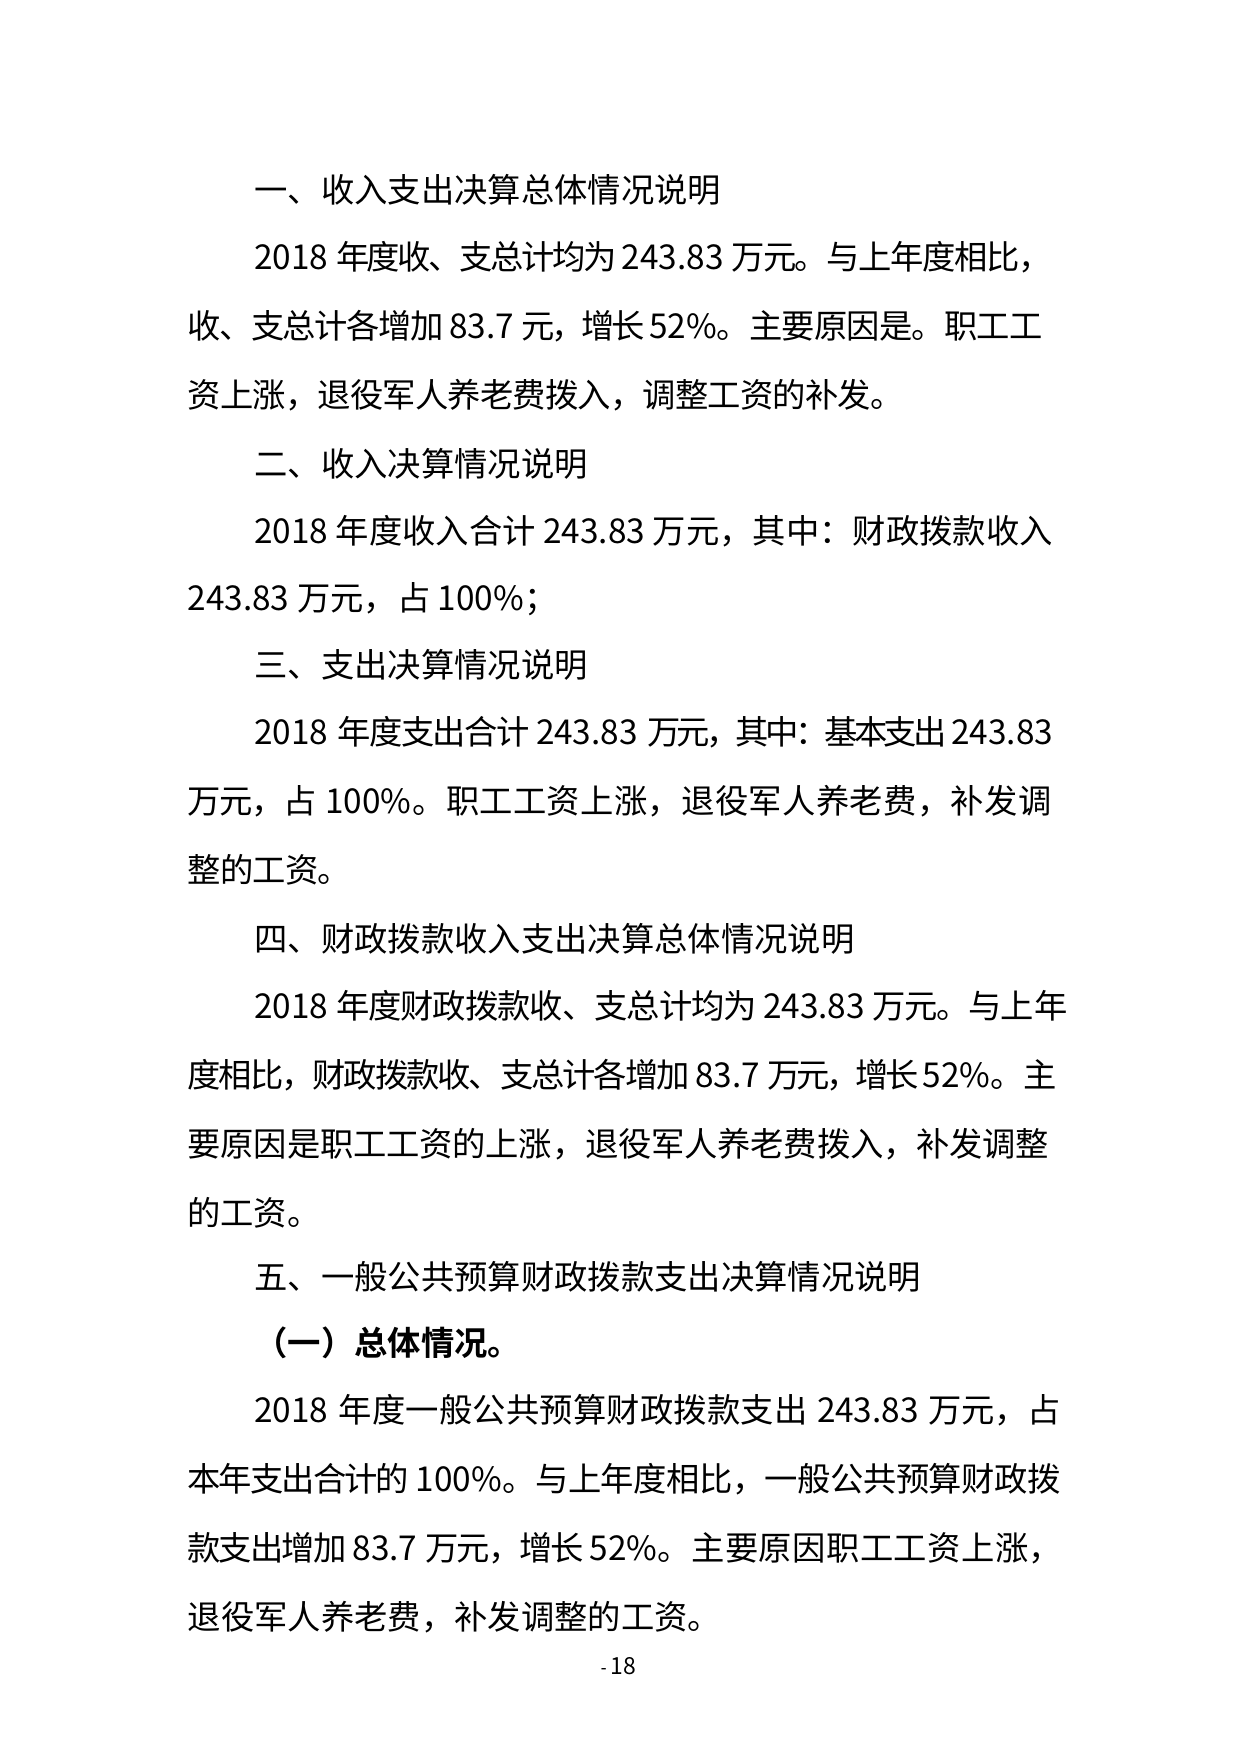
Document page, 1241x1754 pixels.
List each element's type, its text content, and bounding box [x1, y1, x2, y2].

subtitle （一）总体情况。 [254, 1317, 1115, 1365]
text 一、收入支出决算总体情况说明 [254, 164, 1115, 212]
text 二、收入决算情况说明 [254, 438, 1115, 486]
text 2018 年度收入合计 243.83 万元，其中：财政拨款收入 [254, 505, 1115, 553]
text 243.83 万元，占 100%； [187, 572, 1115, 620]
text 2018 年度一般公共预算财政拨款支出 243.83 万元，占本年支出合计的 100%。与上年度相比，一般公共预算财政拨款支出增加 83.7 万元，增长 52%。主要原因职工工资上涨， 退役军人养老费，补发调整的工资。 [187, 1384, 1063, 1639]
text 2018 年度财政拨款收、支总计均为 243.83 万元。与上年度相比，财政拨款收、支总计各增加 83.7 万元，增长 52%。主要原因是职工工资的上涨，退役军人养老费拨入，补发调整的工资。 [187, 979, 1069, 1234]
text 三、支出决算情况说明 [254, 638, 1115, 687]
text 2018 年度收、支总计均为 243.83 万元。与上年度相比， 收、支总计各增加 83.7 元，增长 52%。主要原因是。职工工资上涨，退役军人养老费拨入，调整工资的补发。 [187, 231, 1069, 417]
text 四、财政拨款收入支出决算总体情况说明 [254, 912, 1115, 961]
text 五、一般公共预算财政拨款支出决算情况说明 [254, 1255, 1115, 1298]
text 2018 年度支出合计 243.83 万元，其中：基本支出 243.83 万元，占 100%。职工工资上涨，退役军人养老费，补发调整的工资。 [187, 706, 1053, 892]
